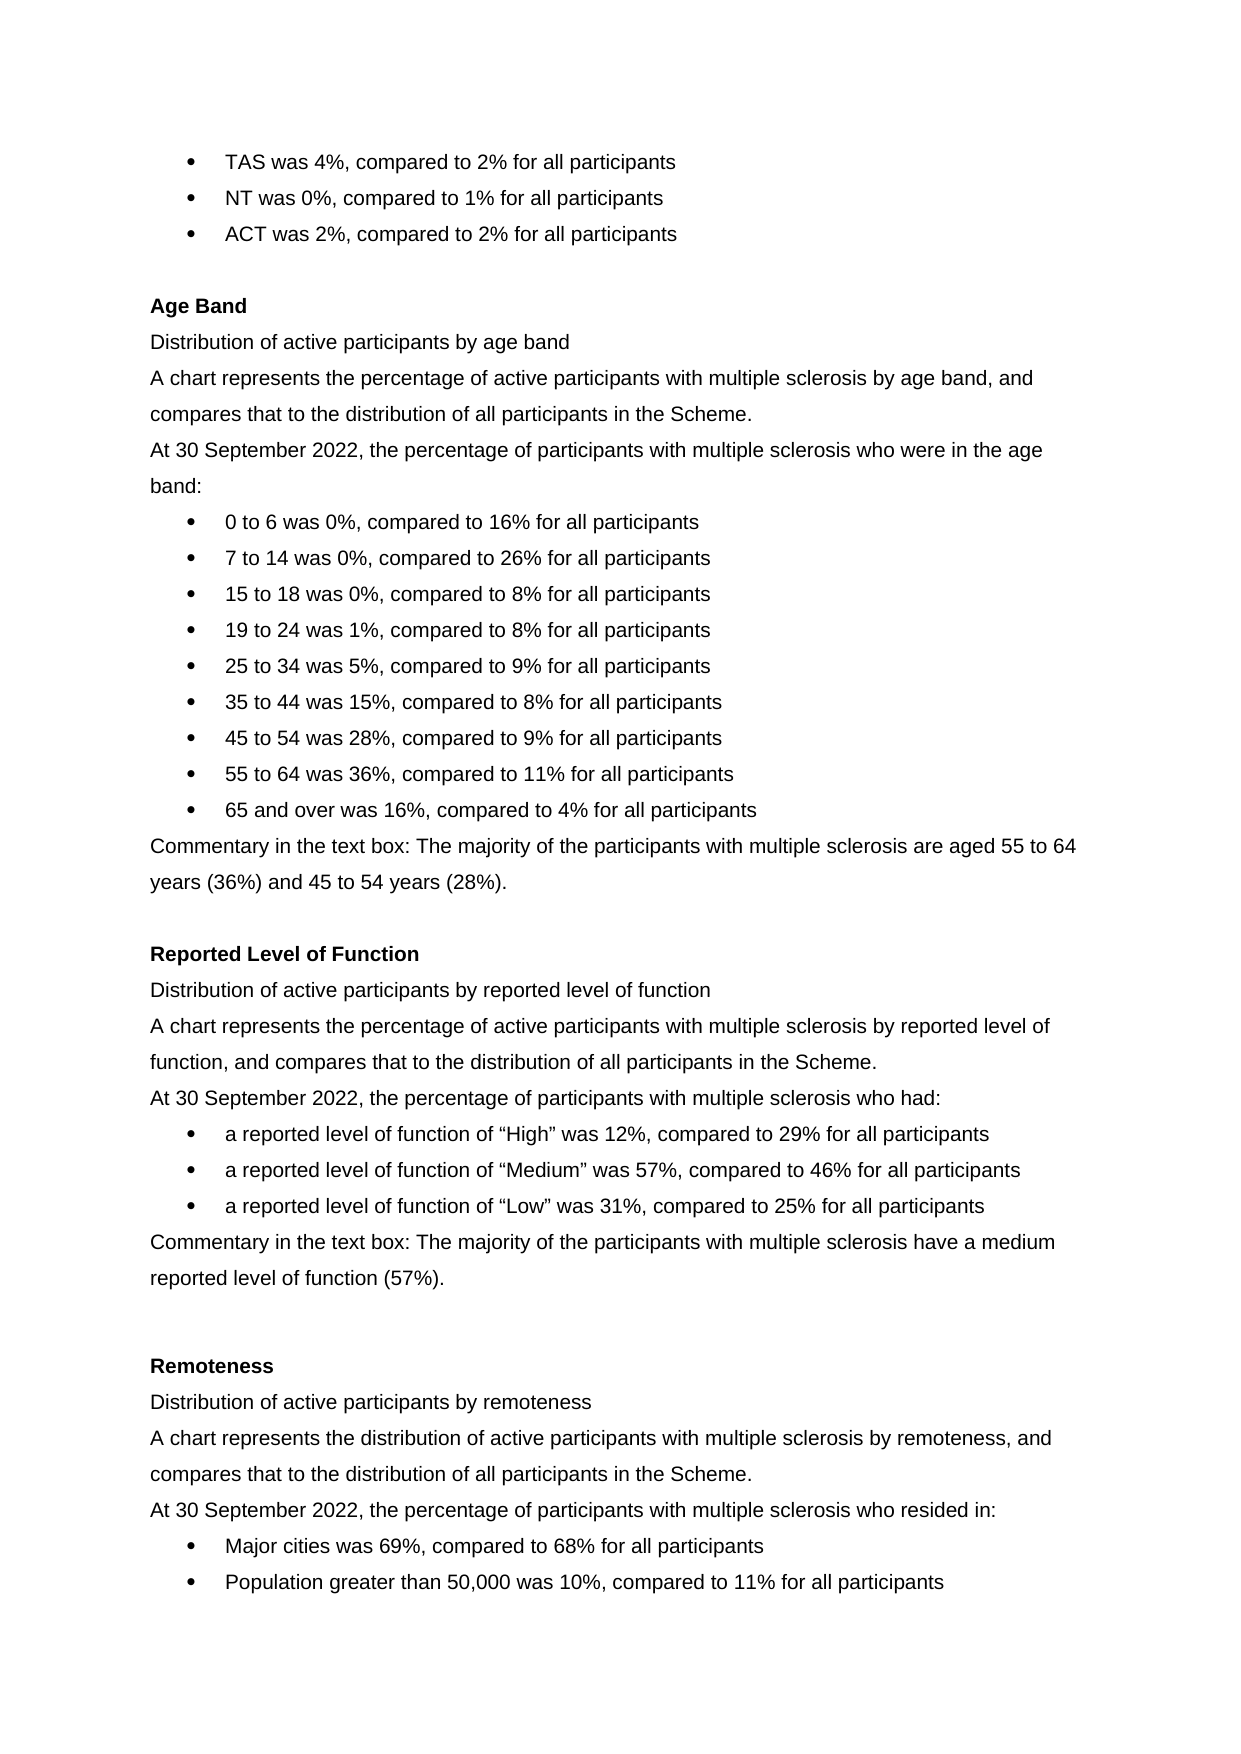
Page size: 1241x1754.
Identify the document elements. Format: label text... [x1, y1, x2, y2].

list 45 to 54 was 28%, compared to 9% for all participants [187, 726, 1090, 750]
list 15 to 18 was 0%, compared to 8% for all participants [187, 582, 1090, 606]
list 65 and over was 16%, compared to 4% for all participants [187, 798, 1090, 822]
list a reported level of function of “Medium” was 57%, compared to 46% for all participants [187, 1158, 1090, 1182]
list 55 to 64 was 36%, compared to 11% for all participants [187, 762, 1090, 786]
list Major cities was 69%, compared to 68% for all participants [187, 1534, 1090, 1558]
list 7 to 14 was 0%, compared to 26% for all participants [187, 546, 1090, 570]
text Distribution of active participants by reported level of function [150, 978, 1090, 1002]
text Commentary in the text box: The majority of the participants with multiple sclerosis are aged 55 to 64 years (36%) and 45 to 54 years (28%). [150, 834, 1090, 894]
text A chart represents the percentage of active participants with multiple sclerosis by age band, and compares that to the distribution of all participants in the Scheme. [150, 366, 1090, 426]
list 0 to 6 was 0%, compared to 16% for all participants [187, 510, 1090, 534]
list a reported level of function of “High” was 12%, compared to 29% for all participants [187, 1122, 1090, 1146]
list 19 to 24 was 1%, compared to 8% for all participants [187, 618, 1090, 642]
text Distribution of active participants by remoteness [150, 1390, 1090, 1414]
text Age Band [150, 294, 1090, 318]
list 35 to 44 was 15%, compared to 8% for all participants [187, 690, 1090, 714]
text At 30 September 2022, the percentage of participants with multiple sclerosis who were in the age band: [150, 438, 1090, 498]
text A chart represents the distribution of active participants with multiple sclerosis by remoteness, and compares that to the distribution of all participants in the Scheme. [150, 1426, 1090, 1486]
text Reported Level of Function [150, 942, 1090, 966]
text A chart represents the percentage of active participants with multiple sclerosis by reported level of function, and compares that to the distribution of all participants in the Scheme. [150, 1014, 1090, 1074]
list Population greater than 50,000 was 10%, compared to 11% for all participants [187, 1570, 1090, 1594]
list a reported level of function of “Low” was 31%, compared to 25% for all participants [187, 1194, 1090, 1218]
text Distribution of active participants by age band [150, 330, 1090, 354]
list ACT was 2%, compared to 2% for all participants [187, 222, 1090, 246]
text At 30 September 2022, the percentage of participants with multiple sclerosis who had: [150, 1086, 1090, 1109]
text Commentary in the text box: The majority of the participants with multiple sclerosis have a medium reported level of function (57%). [150, 1230, 1090, 1289]
list 25 to 34 was 5%, compared to 9% for all participants [187, 654, 1090, 678]
text Remoteness [150, 1354, 1090, 1378]
list TAS was 4%, compared to 2% for all participants [187, 150, 1090, 174]
text At 30 September 2022, the percentage of participants with multiple sclerosis who resided in: [150, 1498, 1090, 1522]
list NT was 0%, compared to 1% for all participants [187, 186, 1090, 210]
